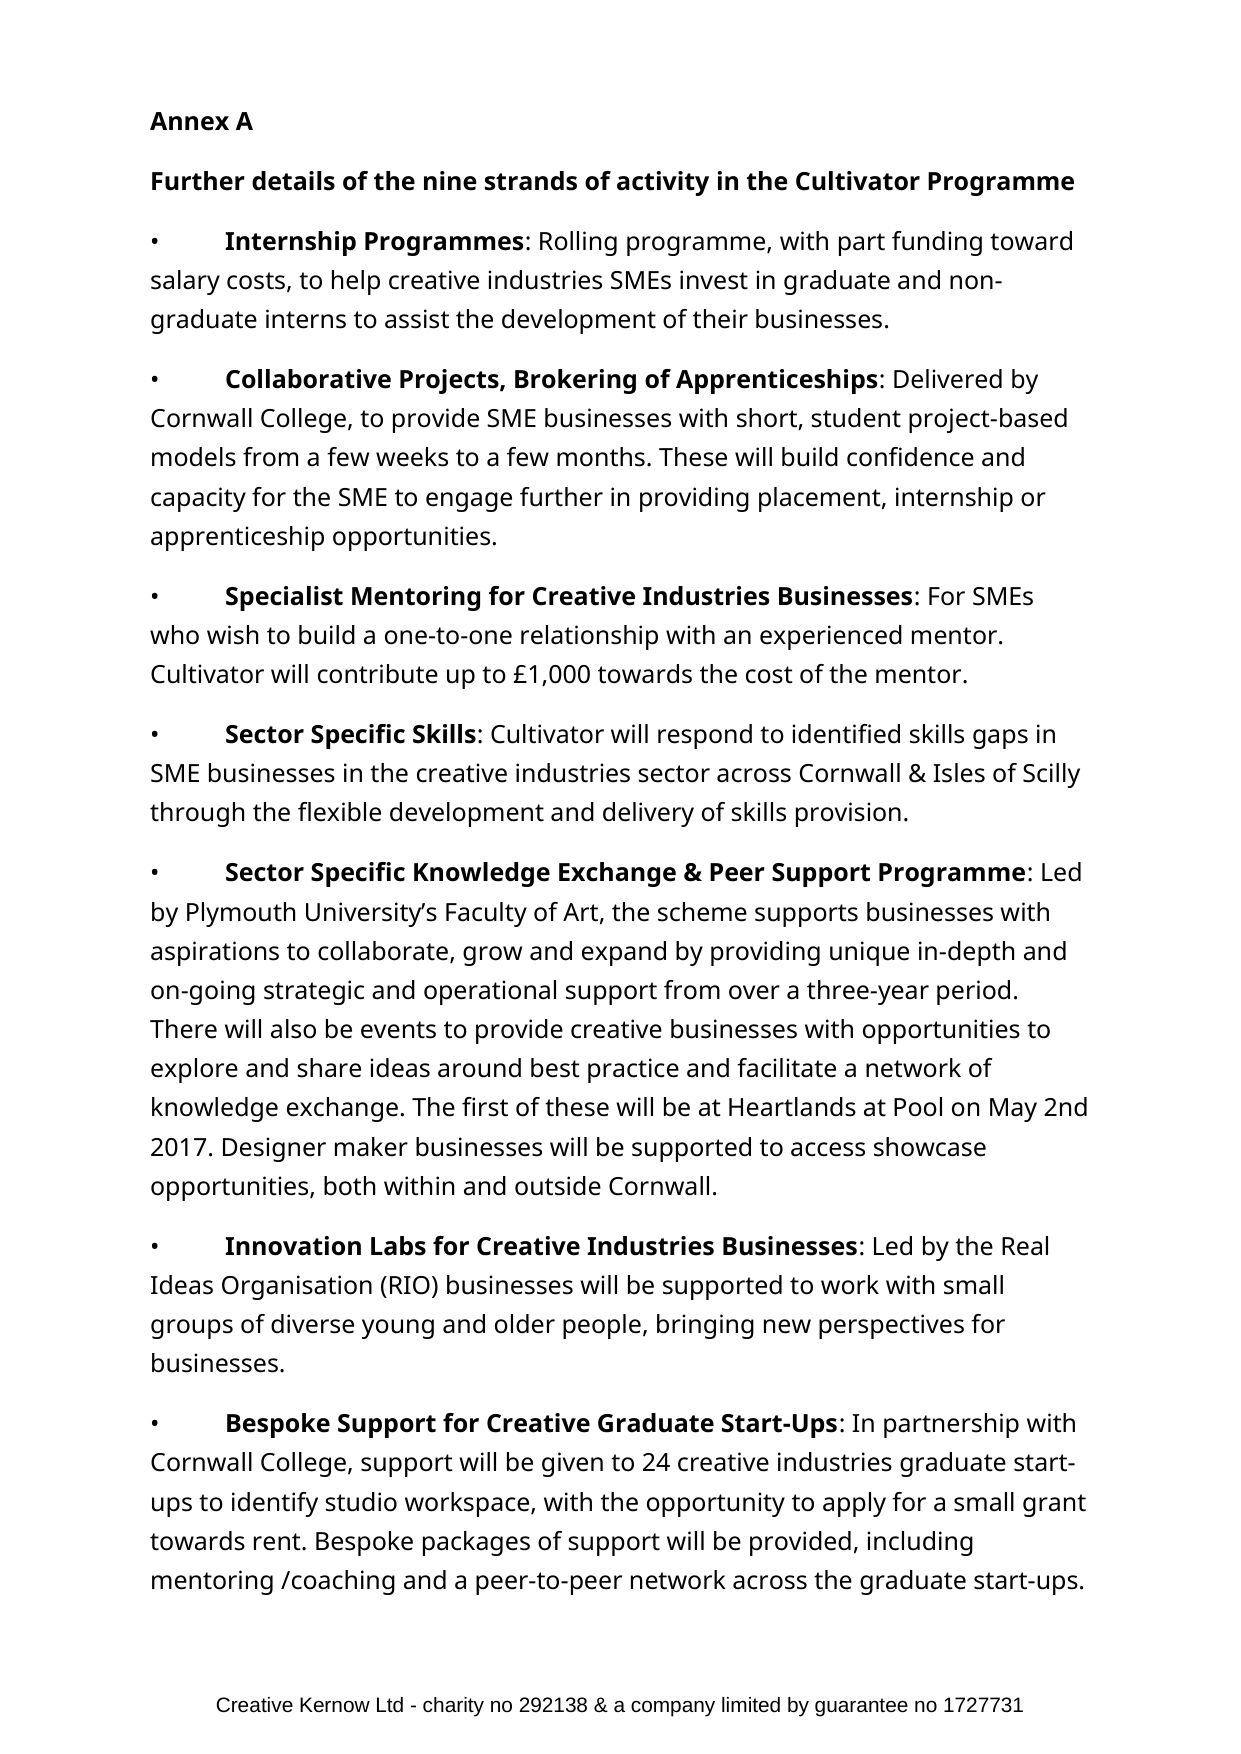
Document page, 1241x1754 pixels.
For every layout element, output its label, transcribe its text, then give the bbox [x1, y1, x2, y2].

text • Bespoke Support for Creative Graduate Start-Ups: In partnership with Cornwall College, support will be given to 24 creative industries graduate start-ups to identify studio workspace, with the opportunity to apply for a small grant towards rent. Bespoke packages of support will be provided, including mentoring /coaching and a peer-to-peer network across the graduate start-ups. [150, 1406, 1090, 1597]
text • Specialist Mentoring for Creative Industries Businesses: For SMEs who wish to build a one-to-one relationship with an experienced mentor. Cultivator will contribute up to £1,000 towards the cost of the mentor. [150, 578, 1090, 691]
text • Sector Specific Skills: Cultivator will respond to identified skills gaps in SME businesses in the creative industries sector across Cornwall & Isles of Scilly through the flexible development and delivery of skills provision. [150, 717, 1090, 829]
text Further details of the nine strands of activity in the Cultivator Programme [150, 163, 1090, 197]
text • Internship Programmes: Rolling programme, with part funding toward salary costs, to help creative industries SMEs invest in graduate and non-graduate interns to assist the development of their businesses. [150, 223, 1090, 336]
text • Sector Specific Knowledge Exchange & Peer Support Programme: Led by Plymouth University’s Faculty of Art, the scheme supports businesses with aspirations to collaborate, grow and expand by providing unique in-depth and on-going strategic and operational support from over a three-year period. There will also be events to provide creative businesses with opportunities to explore and share ideas around best practice and facilitate a network of knowledge exchange. The first of these will be at Heartlands at Pool on May 2nd 2017. Designer maker businesses will be supported to access showcase opportunities, both within and outside Cornwall. [150, 855, 1090, 1202]
text • Innovation Labs for Creative Industries Businesses: Led by the Real Ideas Organisation (RIO) businesses will be supported to work with small groups of diverse young and older people, bringing new perspectives for businesses. [150, 1228, 1090, 1380]
text Annex A [150, 103, 1090, 137]
text • Collaborative Projects, Brokering of Apprenticeships: Delivered by Cornwall College, to provide SME businesses with short, student project-based models from a few weeks to a few months. These will build confidence and capacity for the SME to engage further in providing placement, internship or apprenticeship opportunities. [150, 362, 1090, 552]
